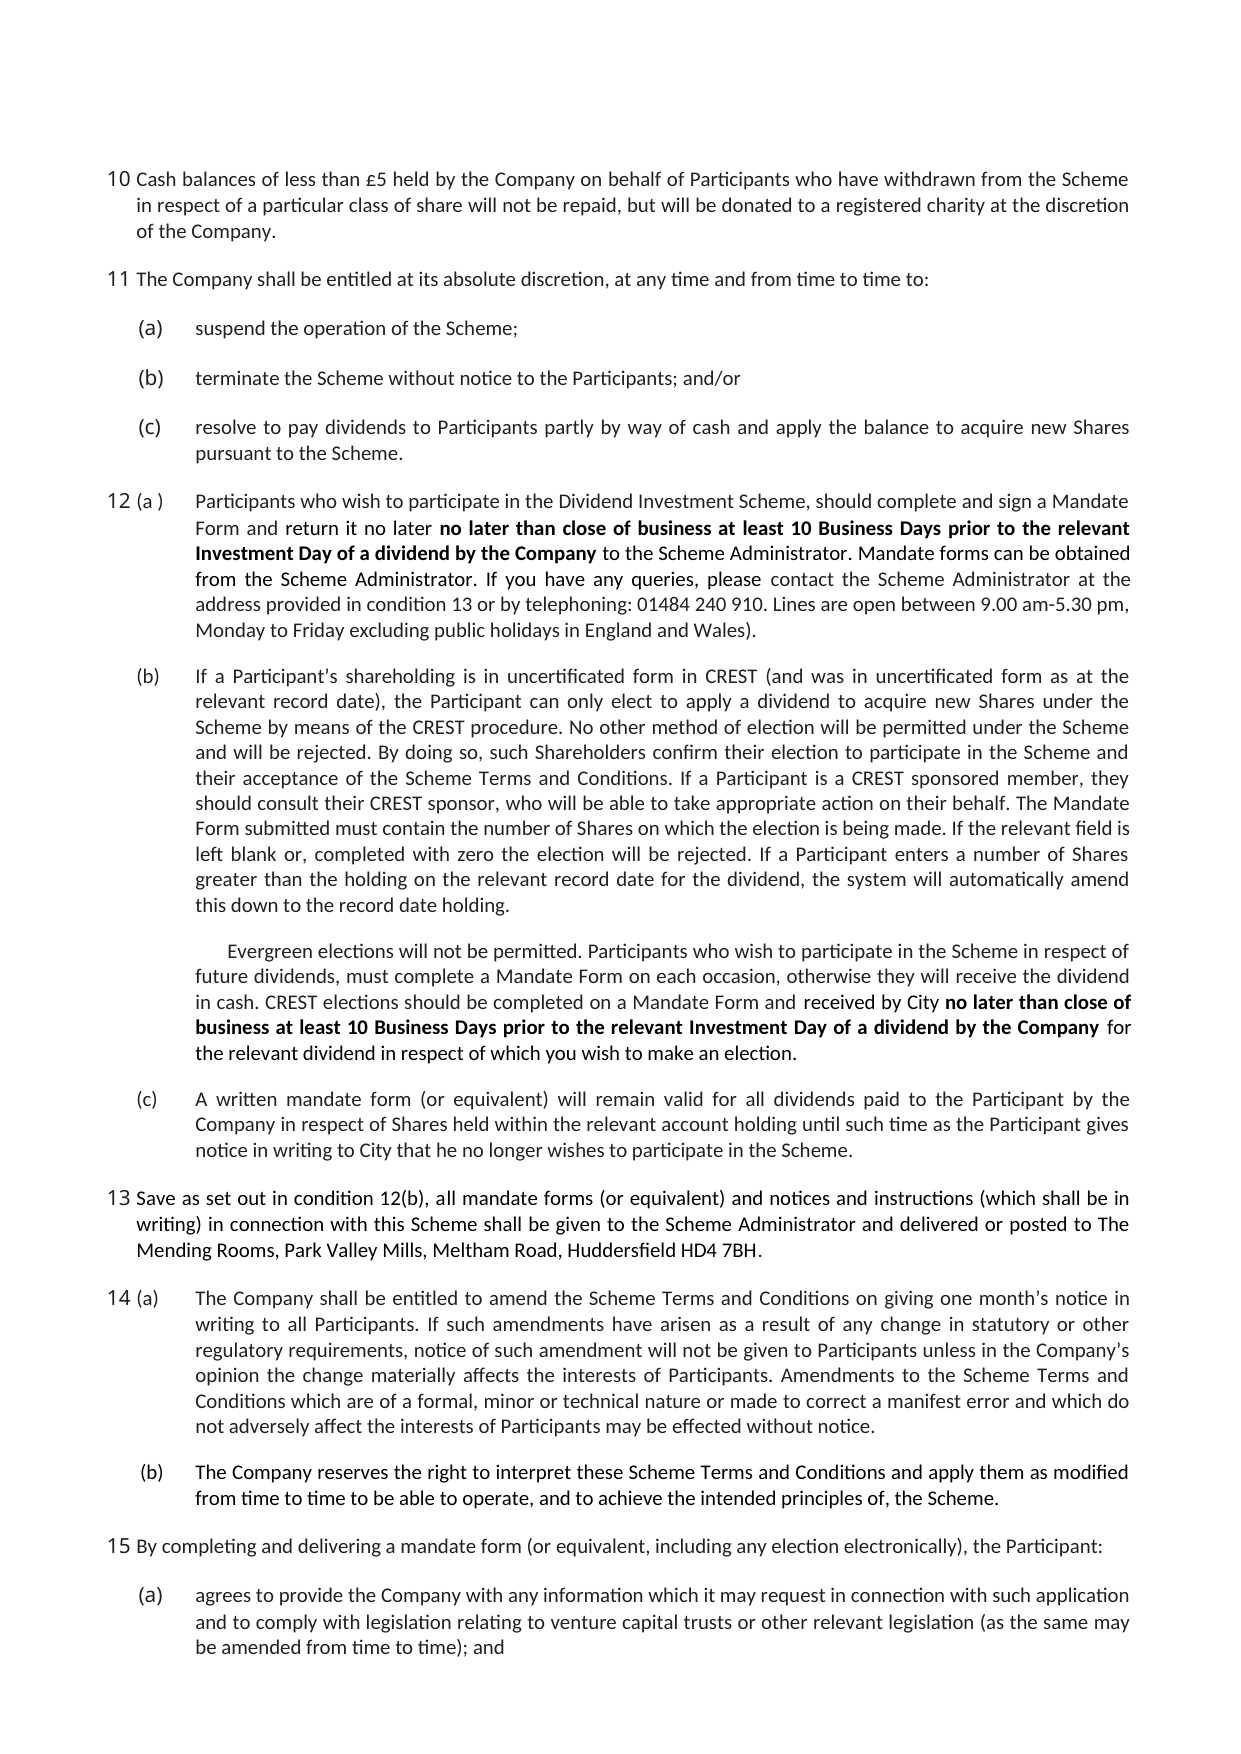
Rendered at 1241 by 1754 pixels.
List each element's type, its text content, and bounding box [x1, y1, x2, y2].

list By completing and delivering a mandate form (or equivalent, including any election electronically), the Participant: [107, 1531, 1131, 1559]
list (a ) Participants who wish to participate in the Dividend Investment Scheme, should complete and sign a Mandate Form and return it no later no later than close of business at least 10 Business Days prior to the relevant Investment Day of a dividend by the Company to the Scheme Administrator. Mandate forms can be obtained from the Scheme Administrator. If you have any queries, please contact the Scheme Administrator at the address provided in condition 13 or by telephoning: 01484 240 910. Lines are open between 9.00 am-5.30 pm, Monday to Friday excluding public holidays in England and Wales). [107, 487, 1131, 642]
list suspend the operation of the Scheme; [138, 313, 1131, 342]
list resolve to pay dividends to Participants partly by way of cash and apply the balance to acquire new Shares pursuant to the Scheme. [138, 412, 1131, 466]
list terminate the Scheme without notice to the Participants; and/or [138, 363, 1131, 391]
text Evergreen elections will not be permitted. Participants who wish to participate in the Scheme in respect of future dividends, must complete a Mandate Form on each occasion, otherwise they will receive the dividend in cash. CREST elections should be completed on a Mandate Form and received by City no later than close of business at least 10 Business Days prior to the relevant Investment Day of a dividend by the Company for the relevant dividend in respect of which you wish to make an election. [136, 938, 1131, 1065]
text (b) The Company reserves the right to interpret these Scheme Terms and Conditions and apply them as modified from time to time to be able to operate, and to achieve the intended principles of, the Scheme. [107, 1459, 1131, 1510]
list Cash balances of less than £5 held by the Company on behalf of Participants who have withdrawn from the Scheme in respect of a particular class of share will not be repaid, but will be donated to a registered charity at the discretion of the Company. [107, 164, 1131, 243]
text (c) A written mandate form (or equivalent) will remain valid for all dividends paid to the Participant by the Company in respect of Shares held within the relevant account holding until such time as the Participant gives notice in writing to City that he no longer wishes to participate in the Scheme. [136, 1086, 1131, 1162]
text (b) If a Participant’s shareholding is in uncertificated form in CREST (and was in uncertificated form as at the relevant record date), the Participant can only elect to apply a dividend to acquire new Shares under the Scheme by means of the CREST procedure. No other method of election will be permitted under the Scheme and will be rejected. By doing so, such Shareholders confirm their election to participate in the Scheme and their acceptance of the Scheme Terms and Conditions. If a Participant is a CREST sponsored member, they should consult their CREST sponsor, who will be able to take appropriate action on their behalf. The Mandate Form submitted must contain the number of Shares on which the election is being made. If the relevant field is left blank or, completed with zero the election will be rejected. If a Participant enters a number of Shares greater than the holding on the relevant record date for the dividend, the system will automatically amend this down to the record date holding. [136, 663, 1131, 917]
list Save as set out in condition 12(b), all mandate forms (or equivalent) and notices and instructions (which shall be in writing) in connection with this Scheme shall be given to the Scheme Administrator and delivered or posted to The Mending Rooms, Park Valley Mills, Meltham Road, Huddersfield HD4 7BH. [107, 1183, 1131, 1262]
list agrees to provide the Company with any information which it may request in connection with such application and to comply with legislation relating to venture capital trusts or other relevant legislation (as the same may be amended from time to time); and [138, 1580, 1131, 1660]
list (a) The Company shall be entitled to amend the Scheme Terms and Conditions on giving one month’s notice in writing to all Participants. If such amendments have arisen as a result of any change in statutory or other regulatory requirements, notice of such amendment will not be given to Participants unless in the Company’s opinion the change materially affects the interests of Participants. Amendments to the Scheme Terms and Conditions which are of a formal, minor or technical nature or made to correct a manifest error and which do not adversely affect the interests of Participants may be effected without notice. [107, 1283, 1131, 1439]
list The Company shall be entitled at its absolute discretion, at any time and from time to time to: [107, 264, 1131, 293]
